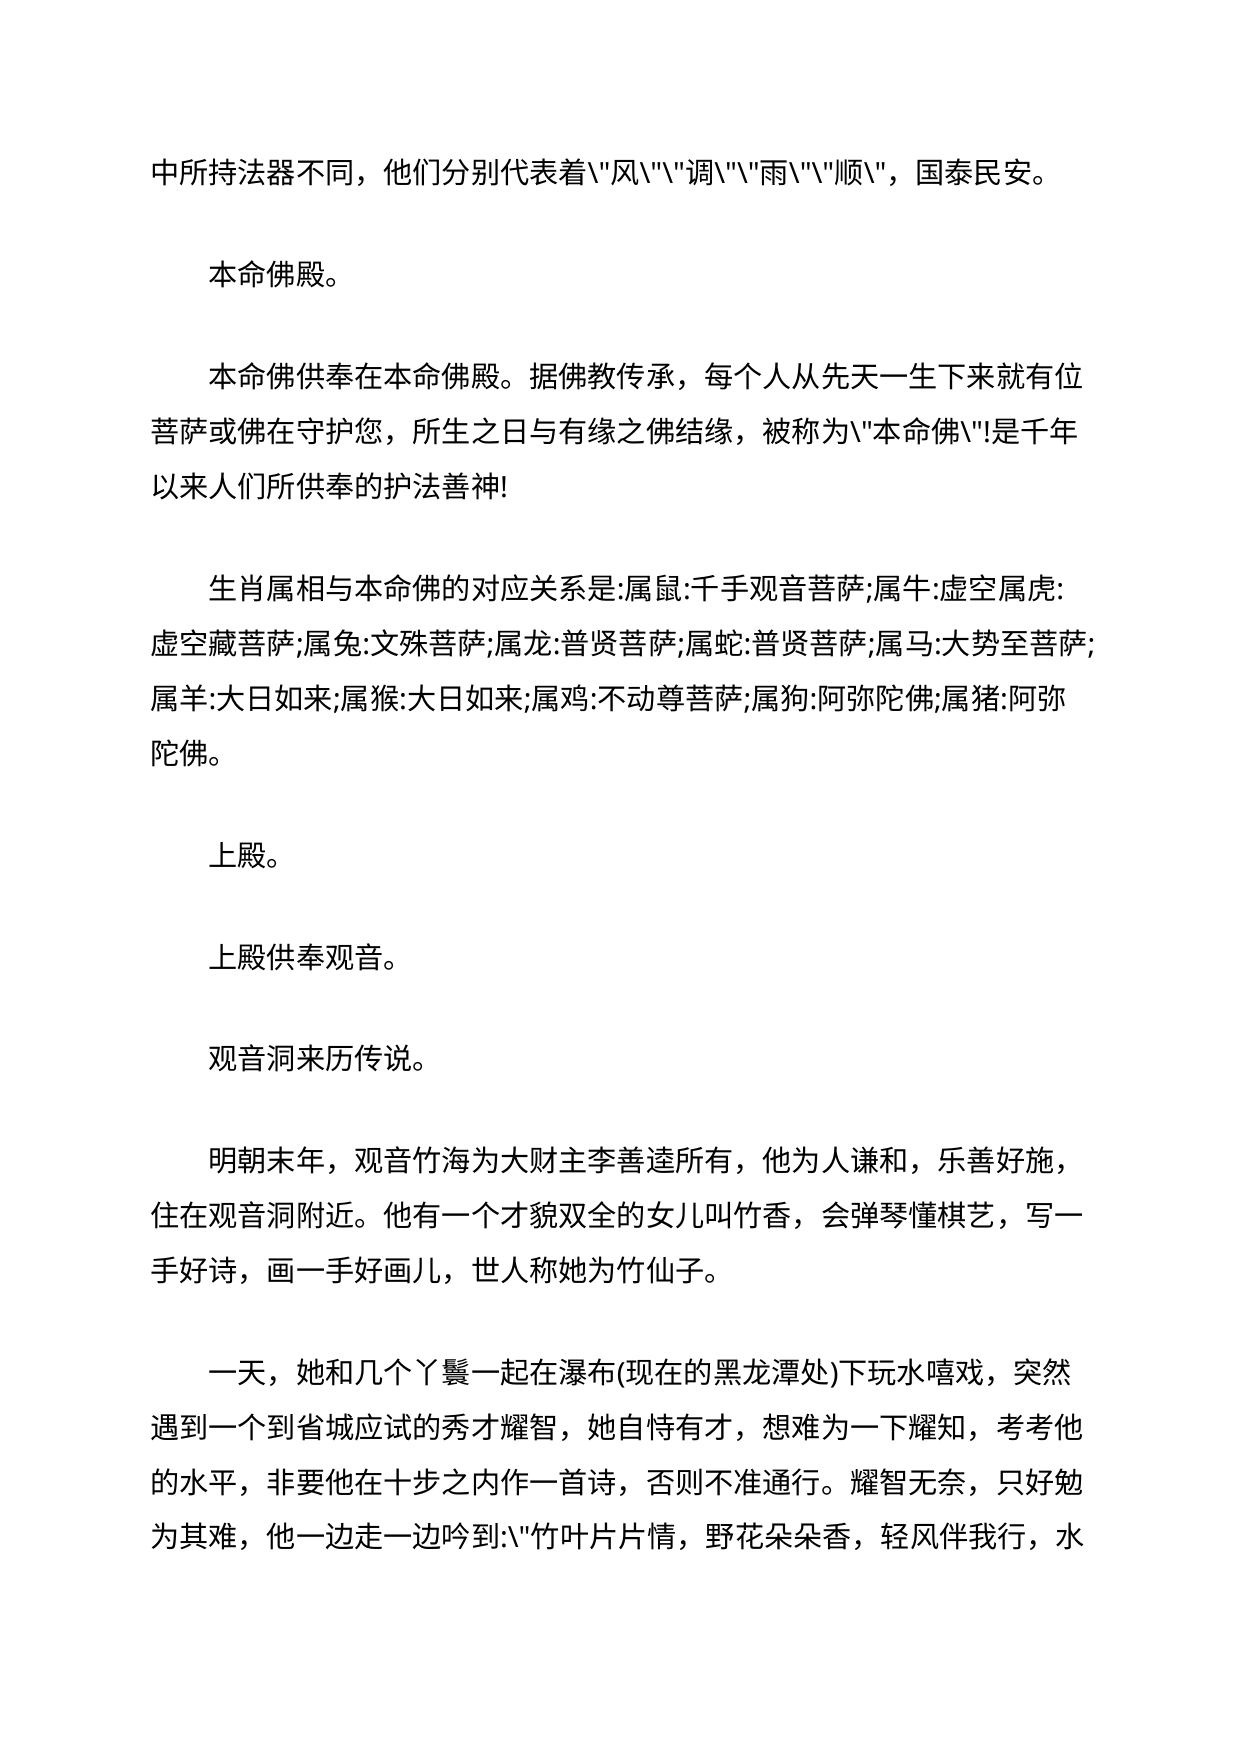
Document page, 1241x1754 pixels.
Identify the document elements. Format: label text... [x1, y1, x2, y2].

text 本命佛殿。 [150, 252, 1090, 294]
text 明朝末年，观音竹海为大财主李善逵所有，他为人谦和，乐善好施，住在观音洞附近。他有一个才貌双全的女儿叫竹香，会弹琴懂棋艺，写一手好诗，画一手好画儿，世人称她为竹仙子。 [150, 1138, 1090, 1290]
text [150, 150, 1090, 192]
text 上殿。 [150, 832, 1090, 875]
text 生肖属相与本命佛的对应关系是:属鼠:千手观音菩萨;属牛:虚空属虎:虚空藏菩萨;属兔:文殊菩萨;属龙:普贤菩萨;属蛇:普贤菩萨;属马:大势至菩萨;属羊:大日如来;属猴:大日如来;属鸡:不动尊菩萨;属狗:阿弥陀佛;属猪:阿弥陀佛。 [150, 566, 1090, 773]
text 本命佛供奉在本命佛殿。据佛教传承，每个人从先天一生下来就有位菩萨或佛在守护您，所生之日与有缘之佛结缘，被称为\"本命佛\"!是千年以来人们所供奉的护法善神! [150, 354, 1090, 506]
text 观音洞来历传说。 [150, 1036, 1090, 1078]
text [150, 1349, 1090, 1556]
text 上殿供奉观音。 [150, 934, 1090, 976]
